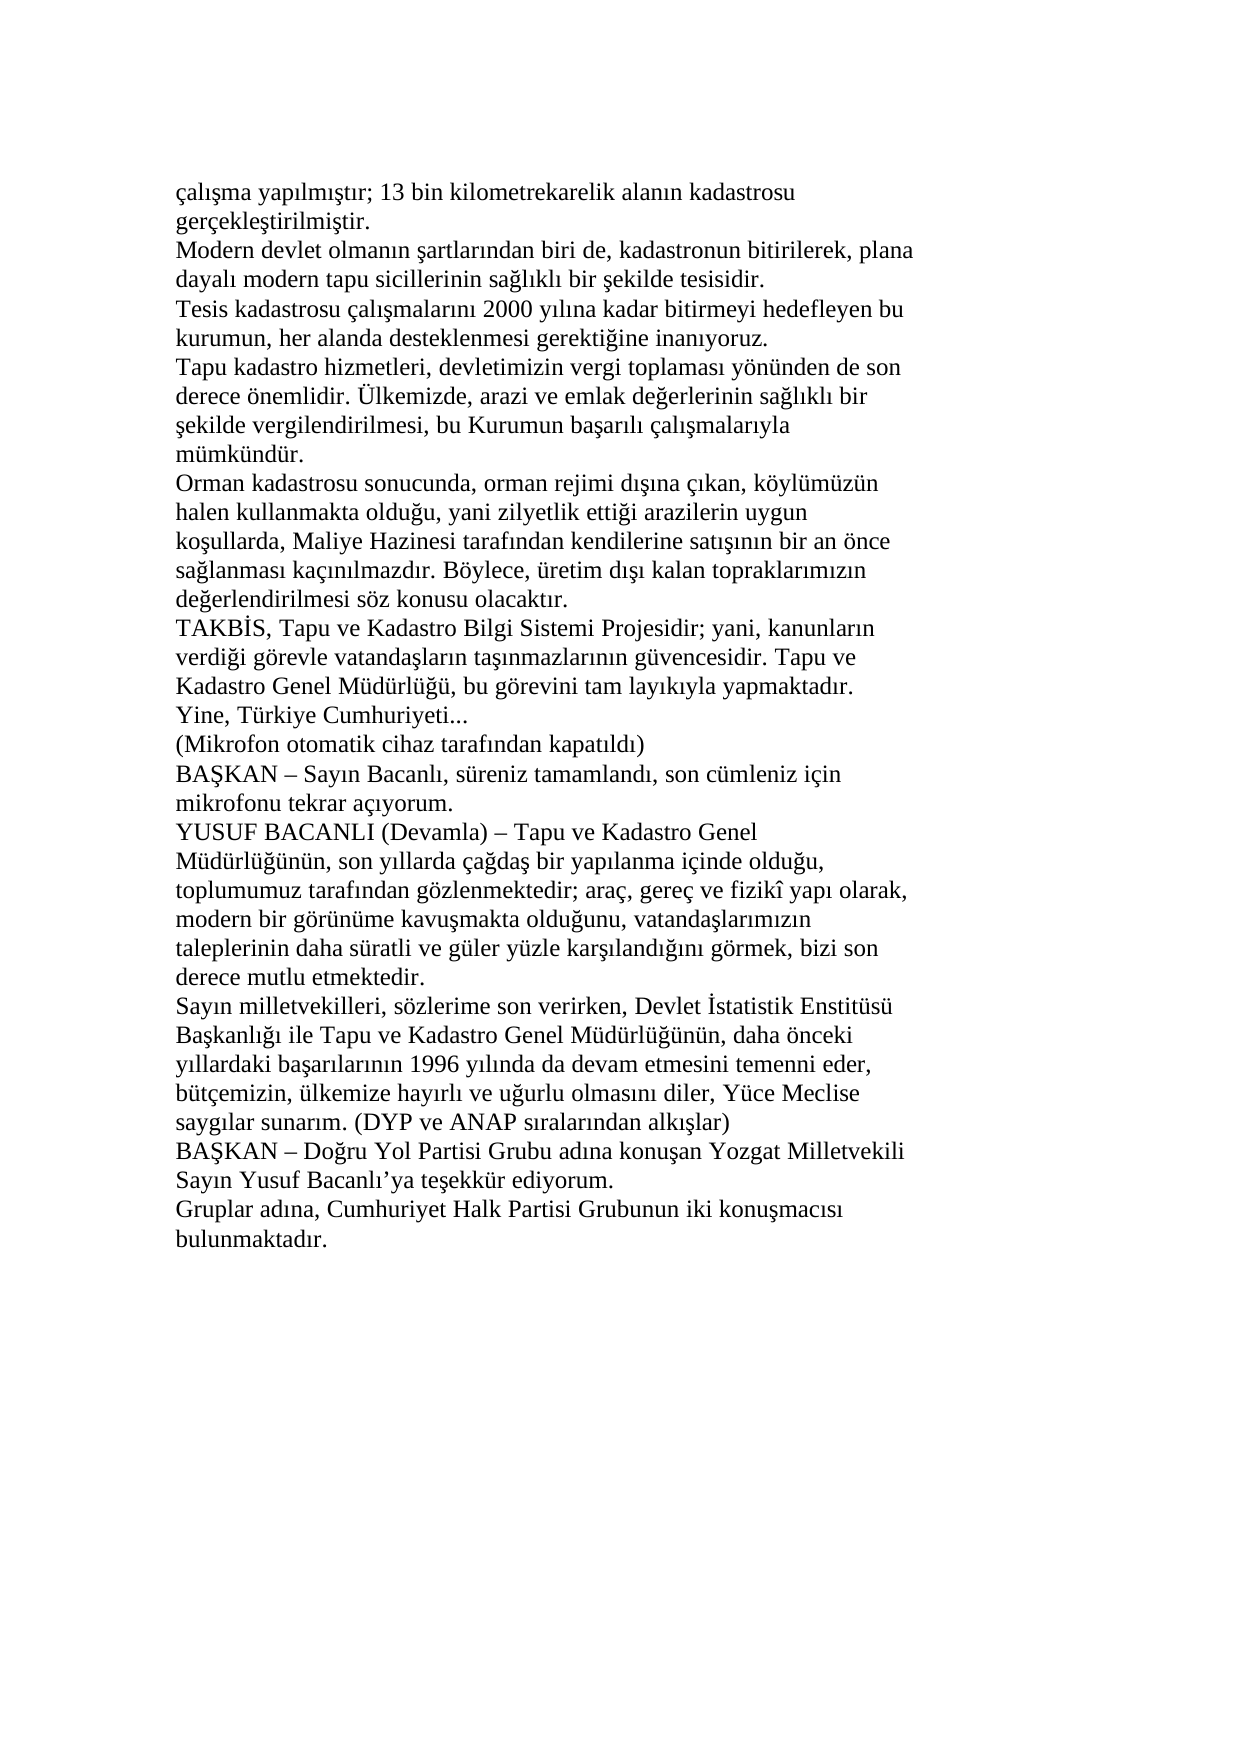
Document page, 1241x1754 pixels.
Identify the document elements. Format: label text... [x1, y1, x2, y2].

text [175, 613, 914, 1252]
text Modern devlet olmanın şartlarından biri de, kadastronun bitirilerek, plana dayalı modern tapu sicillerinin sağlıklı bir şekilde tesisidir. [175, 235, 914, 293]
text Orman kadastrosu sonucunda, orman rejimi dışına çıkan, köylümüzün halen kullanmakta olduğu, yani zilyetlik ettiği arazilerin uygun koşullarda, Maliye Hazinesi tarafından kendilerine satışının bir an önce sağlanması kaçınılmazdır. Böylece, üretim dışı kalan topraklarımızın değerlendirilmesi söz konusu olacaktır. [175, 468, 914, 613]
text Tapu kadastro hizmetleri, devletimizin vergi toplaması yönünden de son derece önemlidir. Ülkemizde, arazi ve emlak değerlerinin sağlıklı bir şekilde vergilendirilmesi, bu Kurumun başarılı çalışmalarıyla mümkündür. [175, 352, 914, 468]
text Tesis kadastrosu çalışmalarını 2000 yılına kadar bitirmeyi hedefleyen bu kurumun, her alanda desteklenmesi gerektiğine inanıyoruz. [175, 293, 914, 352]
